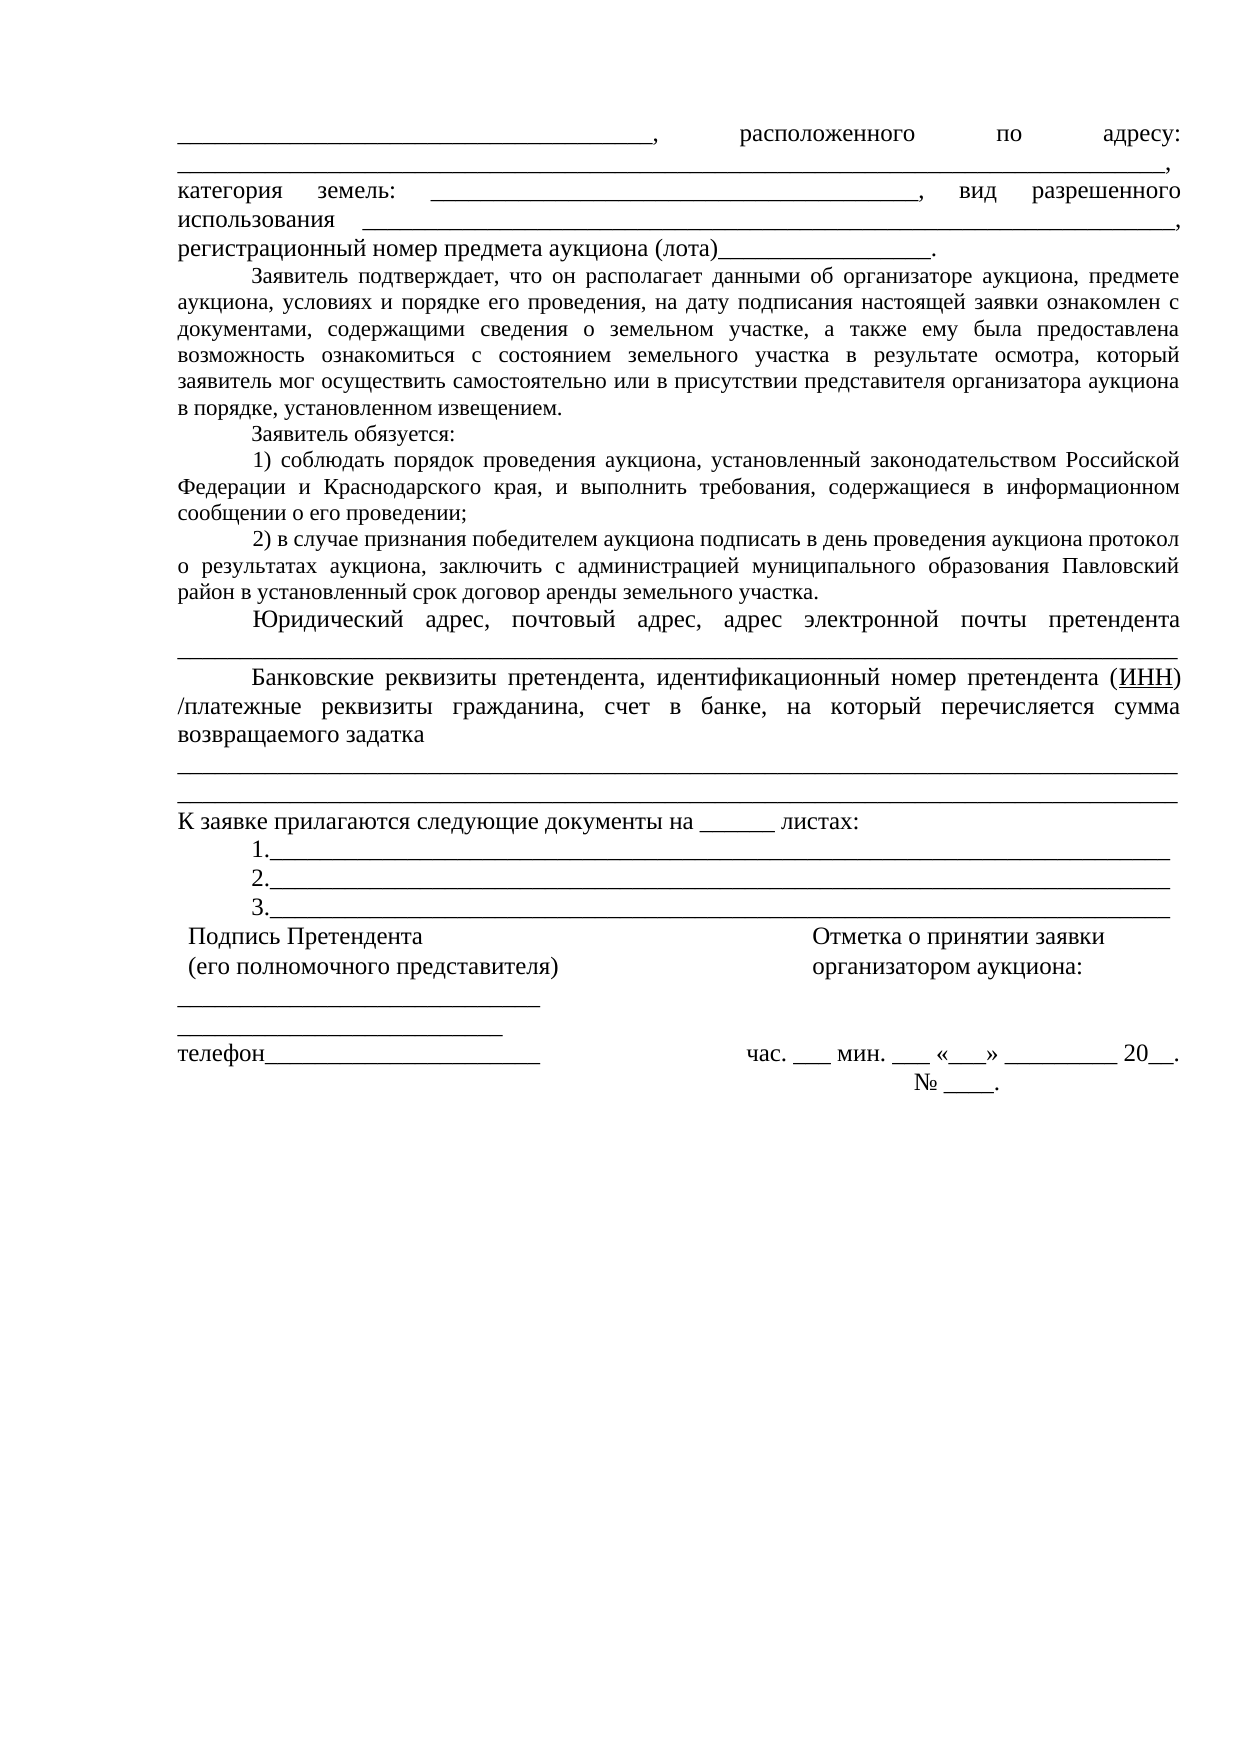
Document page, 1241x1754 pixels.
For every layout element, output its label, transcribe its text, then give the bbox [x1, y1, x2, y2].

table_header Отметка о принятии заявки организатором аукциона: [801, 921, 1205, 981]
text Юридический адрес, почтовый адрес, адрес электронной почты претендента ________________________________________________________________________________ [177, 604, 1181, 662]
text 1) соблюдать порядок проведения аукциона, установленный законодательством Российской Федерации и Краснодарского края, и выполнить требования, содержащиеся в информационном сообщении о его проведении; [177, 446, 1181, 525]
text № ____. [177, 1067, 1181, 1096]
text ________________________________________________________________________________ [177, 748, 1181, 777]
text 2) в случае признания победителем аукциона подписать в день проведения аукциона протокол о результатах аукциона, заключить с администрацией муниципального образования Павловский район в установленный срок договор аренды земельного участка. [177, 525, 1181, 604]
text Заявитель обязуется: [177, 420, 1181, 446]
text 1.________________________________________________________________________ [177, 834, 1181, 863]
text ________________________________________________________________________________ [177, 777, 1181, 806]
table_header Подпись Претендента (его полномочного представителя) [177, 921, 801, 981]
text Заявитель подтверждает, что он располагает данными об организаторе аукциона, предмете аукциона, условиях и порядке его проведения, на дату подписания настоящей заявки ознакомлен с документами, содержащими сведения о земельном участке, а также ему была предоставлена возможность ознакомиться с состоянием земельного участка в результате осмотра, который заявитель мог осуществить самостоятельно или в присутствии представителя организатора аукциона в порядке, установленном извещением. [177, 262, 1181, 420]
text 3.________________________________________________________________________ [177, 892, 1181, 921]
text 2.________________________________________________________________________ [177, 863, 1181, 892]
text К заявке прилагаются следующие документы на ______ листах: [177, 806, 1181, 834]
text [177, 118, 1181, 262]
text Банковские реквизиты претендента, идентификационный номер претендента (ИНН) /платежные реквизиты гражданина, счет в банке, на который перечисляется сумма возвращаемого задатка [177, 662, 1181, 748]
text _____________________________ __________________________ [177, 981, 1181, 1038]
text телефон______________________ час. ___ мин. ___ «___» _________ 20__. [177, 1038, 1181, 1067]
